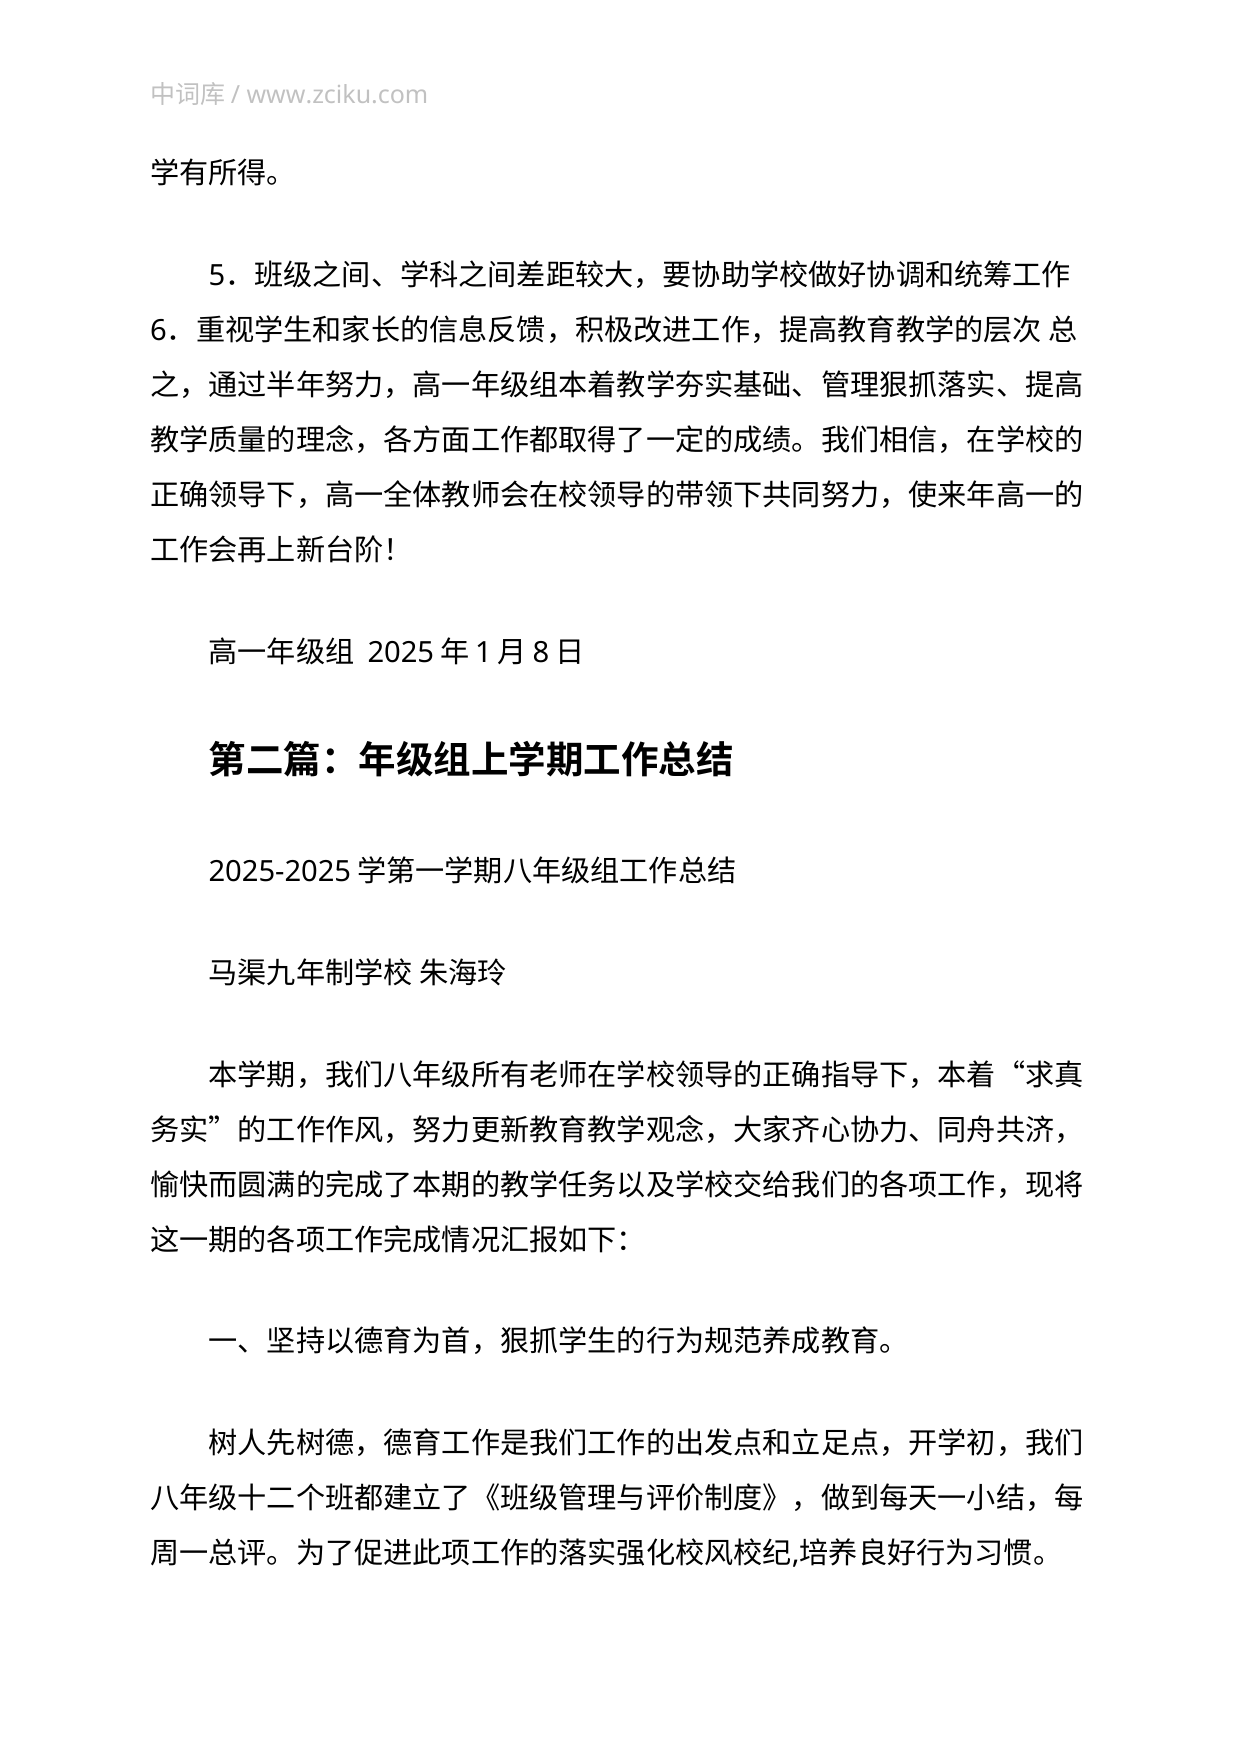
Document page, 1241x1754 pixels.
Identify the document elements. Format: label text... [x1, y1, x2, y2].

text 5．班级之间、学科之间差距较大，要协助学校做好协调和统筹工作 6．重视学生和家长的信息反馈，积极改进工作，提高教育教学的层次 总之，通过半年努力，高一年级组本着教学夯实基础、管理狠抓落实、提高教学质量的理念，各方面工作都取得了一定的成绩。我们相信，在学校的正确领导下，高一全体教师会在校领导的带领下共同努力，使来年高一的工作会再上新台阶！ [150, 252, 1090, 569]
text 一、坚持以德育为首，狠抓学生的行为规范养成教育。 [150, 1318, 1090, 1360]
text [150, 150, 1090, 192]
text 高一年级组 2025年1月8日 [150, 628, 1090, 671]
text 本学期，我们八年级所有老师在学校领导的正确指导下，本着“求真务实”的工作作风，努力更新教育教学观念，大家齐心协力、同舟共济，愉快而圆满的完成了本期的教学任务以及学校交给我们的各项工作，现将这一期的各项工作完成情况汇报如下： [150, 1051, 1090, 1258]
text 2025-2025学第一学期八年级组工作总结 [150, 848, 1090, 890]
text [150, 1419, 1090, 1572]
text 马渠九年制学校 朱海玲 [150, 949, 1090, 992]
text 第二篇：年级组上学期工作总结 [150, 730, 1090, 784]
